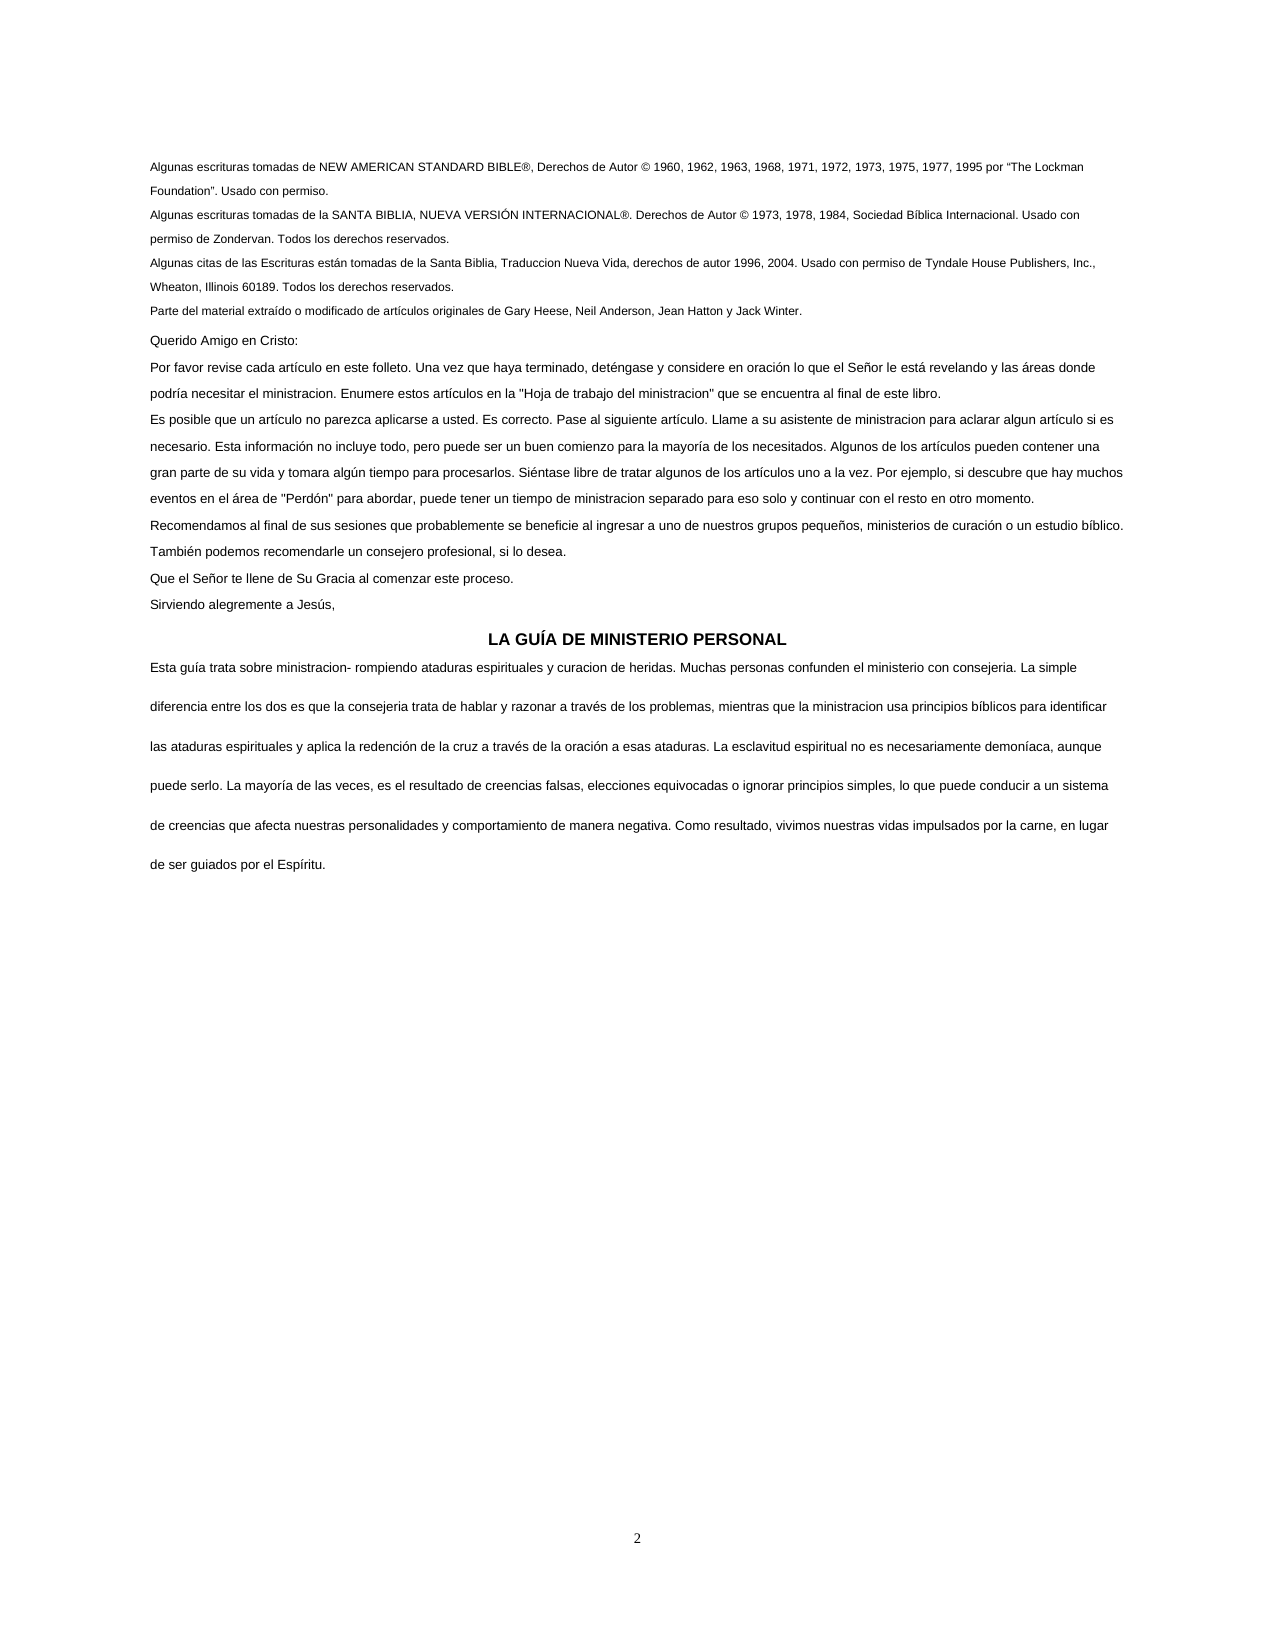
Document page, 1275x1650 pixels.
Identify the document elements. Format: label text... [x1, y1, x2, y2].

text Es posible que un artículo no parezca aplicarse a usted. Es correcto. Pase al siguiente artículo. Llame a su asistente de ministracion para aclarar algun artículo si es necesario. Esta información no incluye todo, pero puede ser un buen comienzo para la mayoría de los necesitados. Algunos de los artículos pueden contener una gran parte de su vida y tomara algún tiempo para procesarlos. Siéntase libre de tratar algunos de los artículos uno a la vez. Por ejemplo, si descubre que hay muchos eventos en el área de "Perdón" para abordar, puede tener un tiempo de ministracion separado para eso solo y continuar con el resto en otro momento. [150, 401, 1125, 507]
text Parte del material extraído o modificado de artículos originales de Gary Heese, Neil Anderson, Jean Hatton y Jack Winter. [150, 294, 1125, 318]
text Por favor revise cada artículo en este folleto. Una vez que haya terminado, deténgase y considere en oración lo que el Señor le está revelando y las áreas donde podría necesitar el ministracion. Enumere estos artículos en la "Hoja de trabajo del ministracion" que se encuentra al final de este libro. [150, 349, 1125, 401]
text Algunas escrituras tomadas de NEW AMERICAN STANDARD BIBLE®, Derechos de Autor © 1960, 1962, 1963, 1968, 1971, 1972, 1973, 1975, 1977, 1995 por “The Lockman Foundation”. Usado con permiso. [150, 150, 1125, 198]
text LA GUÍA DE MINISTERIO PERSONAL [150, 615, 1125, 649]
text Algunas escrituras tomadas de la SANTA BIBLIA, NUEVA VERSIÓN INTERNACIONAL®. Derechos de Autor © 1973, 1978, 1984, Sociedad Bíblica Internacional. Usado con permiso de Zondervan. Todos los derechos reservados. [150, 198, 1125, 246]
text Esta guía trata sobre ministracion- rompiendo ataduras espirituales y curacion de heridas. Muchas personas confunden el ministerio con consejeria. La simple diferencia entre los dos es que la consejeria trata de hablar y razonar a través de los problemas, mientras que la ministracion usa principios bíblicos para identificar las ataduras espirituales y aplica la redención de la cruz a través de la oración a esas ataduras. La esclavitud espiritual no es necesariamente demoníaca, aunque puede serlo. La mayoría de las veces, es el resultado de creencias falsas, elecciones equivocadas o ignorar principios simples, lo que puede conducir a un sistema de creencias que afecta nuestras personalidades y comportamiento de manera negativa. Como resultado, vivimos nuestras vidas impulsados por la carne, en lugar de ser guiados por el Espíritu. [150, 649, 1125, 873]
text Querido Amigo en Cristo: [150, 322, 1125, 348]
text Algunas citas de las Escrituras están tomadas de la Santa Biblia, Traduccion Nueva Vida, derechos de autor 1996, 2004. Usado con permiso de Tyndale House Publishers, Inc., Wheaton, Illinois 60189. Todos los derechos reservados. [150, 246, 1125, 294]
text Que el Señor te llene de Su Gracia al comenzar este proceso. [150, 560, 1125, 586]
text Sirviendo alegremente a Jesús, [150, 586, 1125, 613]
text Recomendamos al final de sus sesiones que probablemente se beneficie al ingresar a uno de nuestros grupos pequeños, ministerios de curación o un estudio bíblico. También podemos recomendarle un consejero profesional, si lo desea. [150, 507, 1125, 560]
